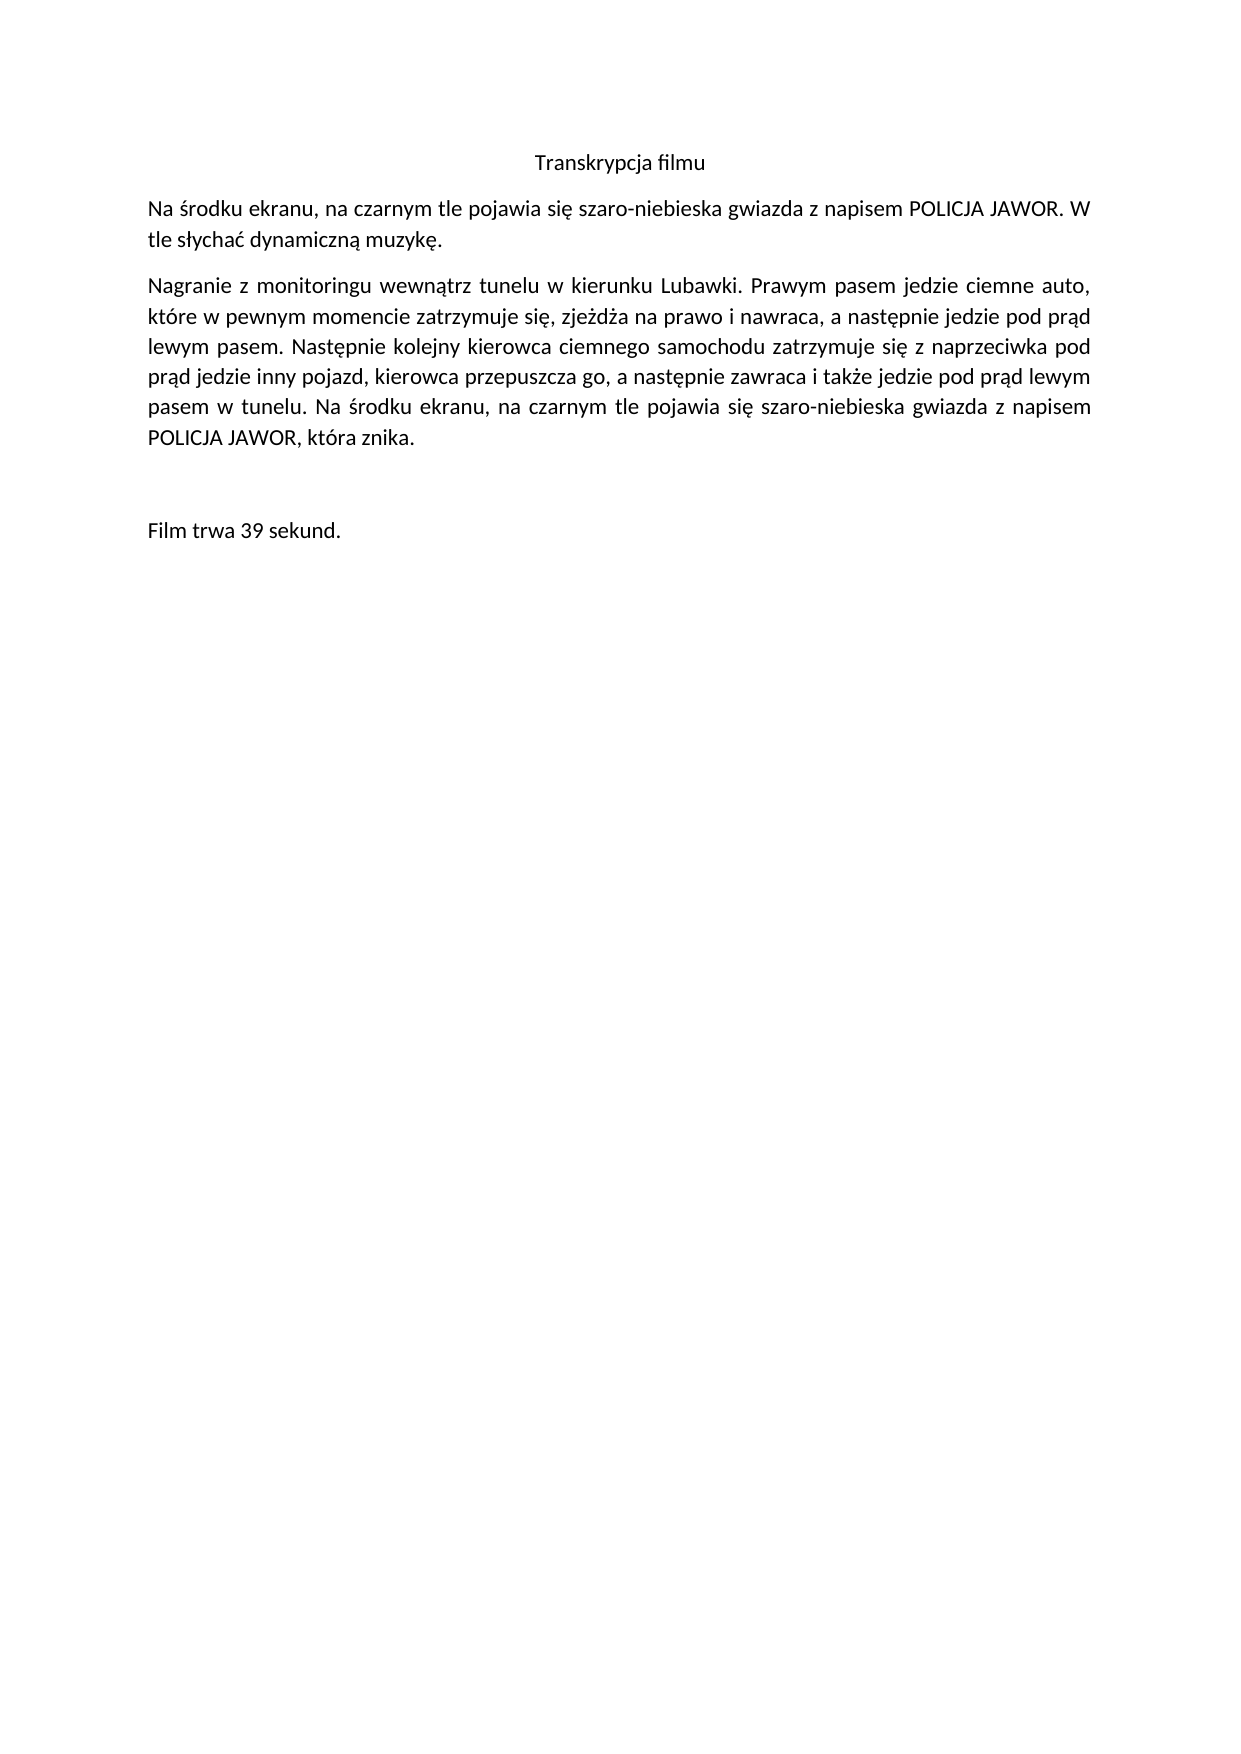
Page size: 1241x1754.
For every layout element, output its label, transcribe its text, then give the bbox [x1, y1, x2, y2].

text Na środku ekranu, na czarnym tle pojawia się szaro-niebieska gwiazda z napisem POLICJA JAWOR. W tle słychać dynamiczną muzykę. [148, 194, 1093, 253]
text Nagranie z monitoringu wewnątrz tunelu w kierunku Lubawki. Prawym pasem jedzie ciemne auto, które w pewnym momencie zatrzymuje się, zjeżdża na prawo i nawraca, a następnie jedzie pod prąd lewym pasem. Następnie kolejny kierowca ciemnego samochodu zatrzymuje się z naprzeciwka pod prąd jedzie inny pojazd, kierowca przepuszcza go, a następnie zawraca i także jedzie pod prąd lewym pasem w tunelu. Na środku ekranu, na czarnym tle pojawia się szaro-niebieska gwiazda z napisem POLICJA JAWOR, która znika. [148, 272, 1093, 451]
text Transkrypcja filmu [148, 148, 1093, 176]
text Film trwa 39 sekund. [148, 516, 1093, 544]
